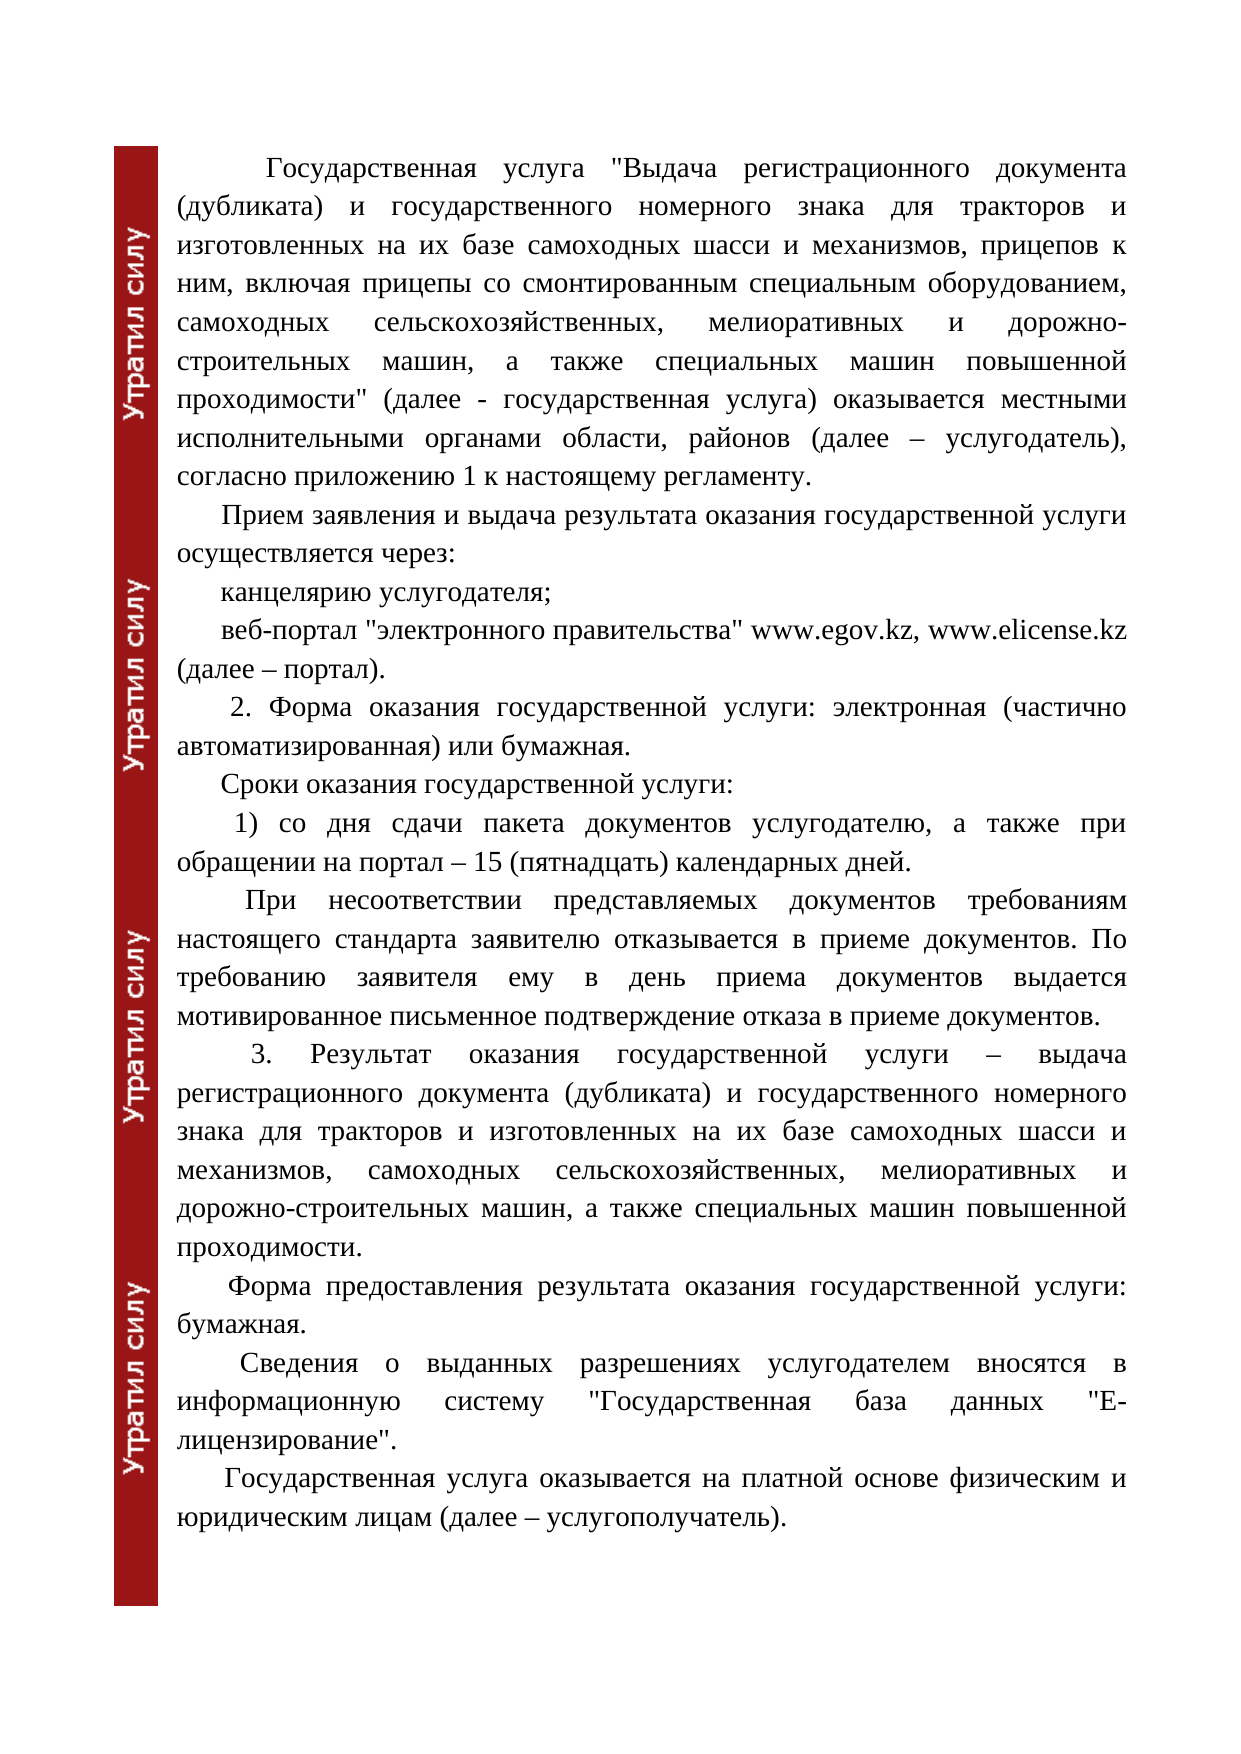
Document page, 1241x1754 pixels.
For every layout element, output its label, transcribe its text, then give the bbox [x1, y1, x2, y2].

picture [114, 492, 158, 497]
text При несоответствии представляемых документов требованиям настоящего стандарта заявителю отказывается в приеме документов. По требованию заявителя ему в день приема документов выдается мотивированное письменное подтверждение отказа в приеме документов. [112, 882, 1128, 1031]
text Государственная услуга оказывается на платной основе физическим и юридическим лицам (далее – услугополучатель). [112, 1460, 1128, 1532]
picture [114, 877, 158, 882]
picture [114, 1340, 158, 1345]
picture [114, 146, 158, 150]
picture [114, 607, 158, 612]
text Государственная услуга "Выдача регистрационного документа (дубликата) и государственного номерного знака для тракторов и изготовленных на их базе самоходных шасси и механизмов, прицепов к ним, включая прицепы со смонтированным специальным оборудованием, самоходных сельскохозяйственных, мелиоративных и дорожно-строительных машин, а также специальных машин повышенной проходимости" (далее - государственная услуга) оказывается местными исполнительными органами области, районов (далее – услугодатель), согласно приложению 1 к настоящему регламенту. [112, 150, 1128, 492]
text 2. Форма оказания государственной услуги: электронная (частично автоматизированная) или бумажная. [112, 689, 1128, 762]
picture [114, 1455, 158, 1460]
text 3. Результат оказания государственной услуги – выдача регистрационного документа (дубликата) и государственного номерного знака для тракторов и изготовленных на их базе самоходных шасси и механизмов, самоходных сельскохозяйственных, мелиоративных и дорожно-строительных машин, а также специальных машин повышенной проходимости. [112, 1036, 1128, 1263]
text 1) со дня сдачи пакета документов услугодателю, а также при обращении на портал – 15 (пятнадцать) календарных дней. [112, 805, 1128, 877]
text Сведения о выданных разрешениях услугодателем вносятся в информационную систему "Государственная база данных "Е-лицензирование". [112, 1345, 1128, 1455]
picture [114, 1031, 158, 1036]
picture [114, 762, 158, 767]
picture [114, 684, 158, 689]
picture [114, 569, 158, 574]
text Форма предоставления результата оказания государственной услуги: бумажная. [112, 1268, 1128, 1340]
text Сроки оказания государственной услуги: [112, 767, 1128, 800]
text Прием заявления и выдача результата оказания государственной услуги осуществляется через: [112, 497, 1128, 569]
picture [114, 1532, 158, 1606]
text веб-портал "электронного правительства" www.egov.kz, www.elicense.kz (далее – портал). [112, 612, 1128, 684]
picture [114, 1263, 158, 1268]
text канцелярию услугодателя; [112, 574, 1128, 607]
picture [114, 800, 158, 805]
